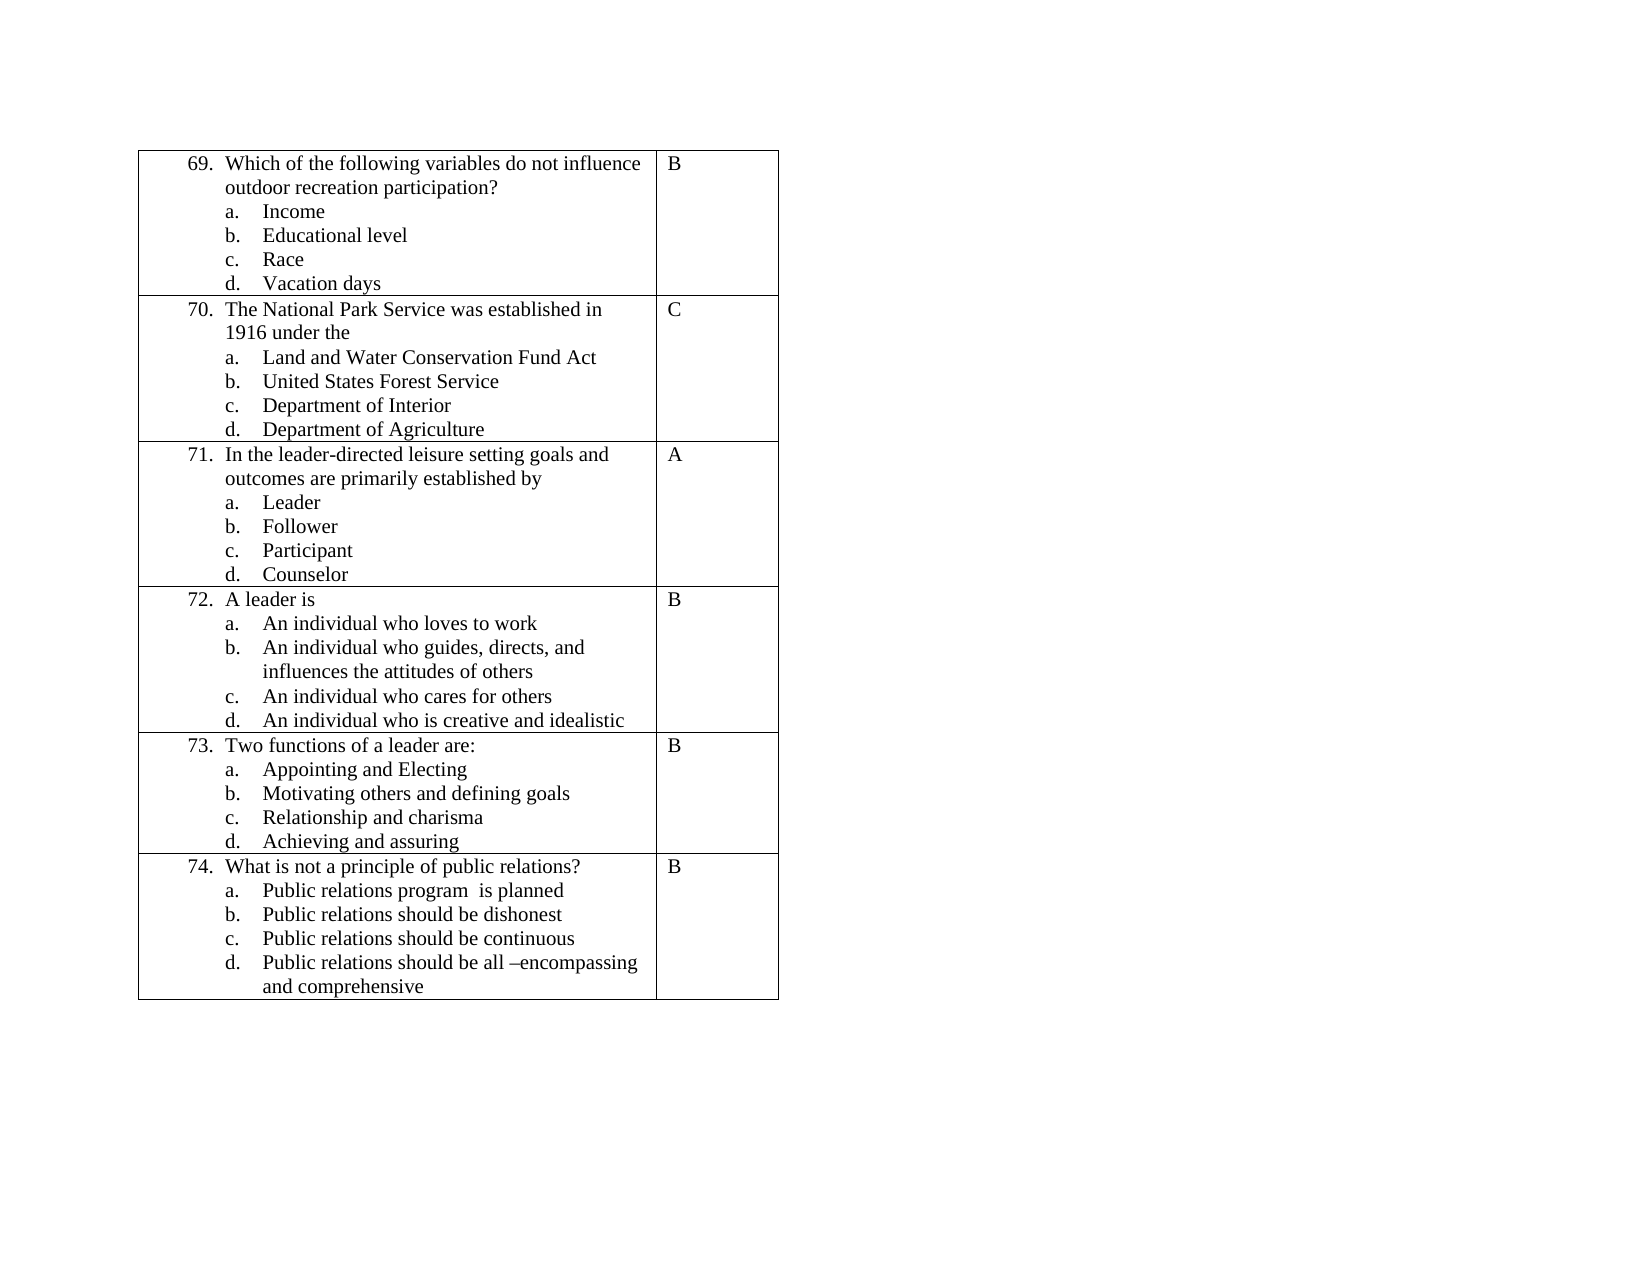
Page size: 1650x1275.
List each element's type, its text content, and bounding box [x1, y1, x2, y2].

table_header Which of the following variables do not influence outdoor recreation participation? Income Educational level Race Vacation days [139, 151, 656, 295]
table_cell Two functions of a leader are: Appointing and Electing Motivating others and defining goals Relationship and charisma Achieving and assuring [139, 733, 656, 853]
table_cell B [657, 733, 778, 853]
table_header B [657, 151, 778, 295]
table_cell A [657, 442, 778, 586]
table_cell In the leader-directed leisure setting goals and outcomes are primarily established by Leader Follower Participant Counselor [139, 442, 656, 586]
table_cell The National Park Service was established in 1916 under the Land and Water Conservation Fund Act United States Forest Service Department of Interior Department of Agriculture [139, 296, 656, 441]
table_cell What is not a principle of public relations? Public relations program is planned Public relations should be dishonest Public relations should be continuous Public relations should be all –encompassing and comprehensive [139, 854, 656, 998]
table_cell A leader is An individual who loves to work An individual who guides, directs, and influences the attitudes of others An individual who cares for others An individual who is creative and idealistic [139, 587, 656, 732]
table_cell B [657, 587, 778, 732]
table_cell C [657, 296, 778, 441]
table_cell B [657, 854, 778, 998]
